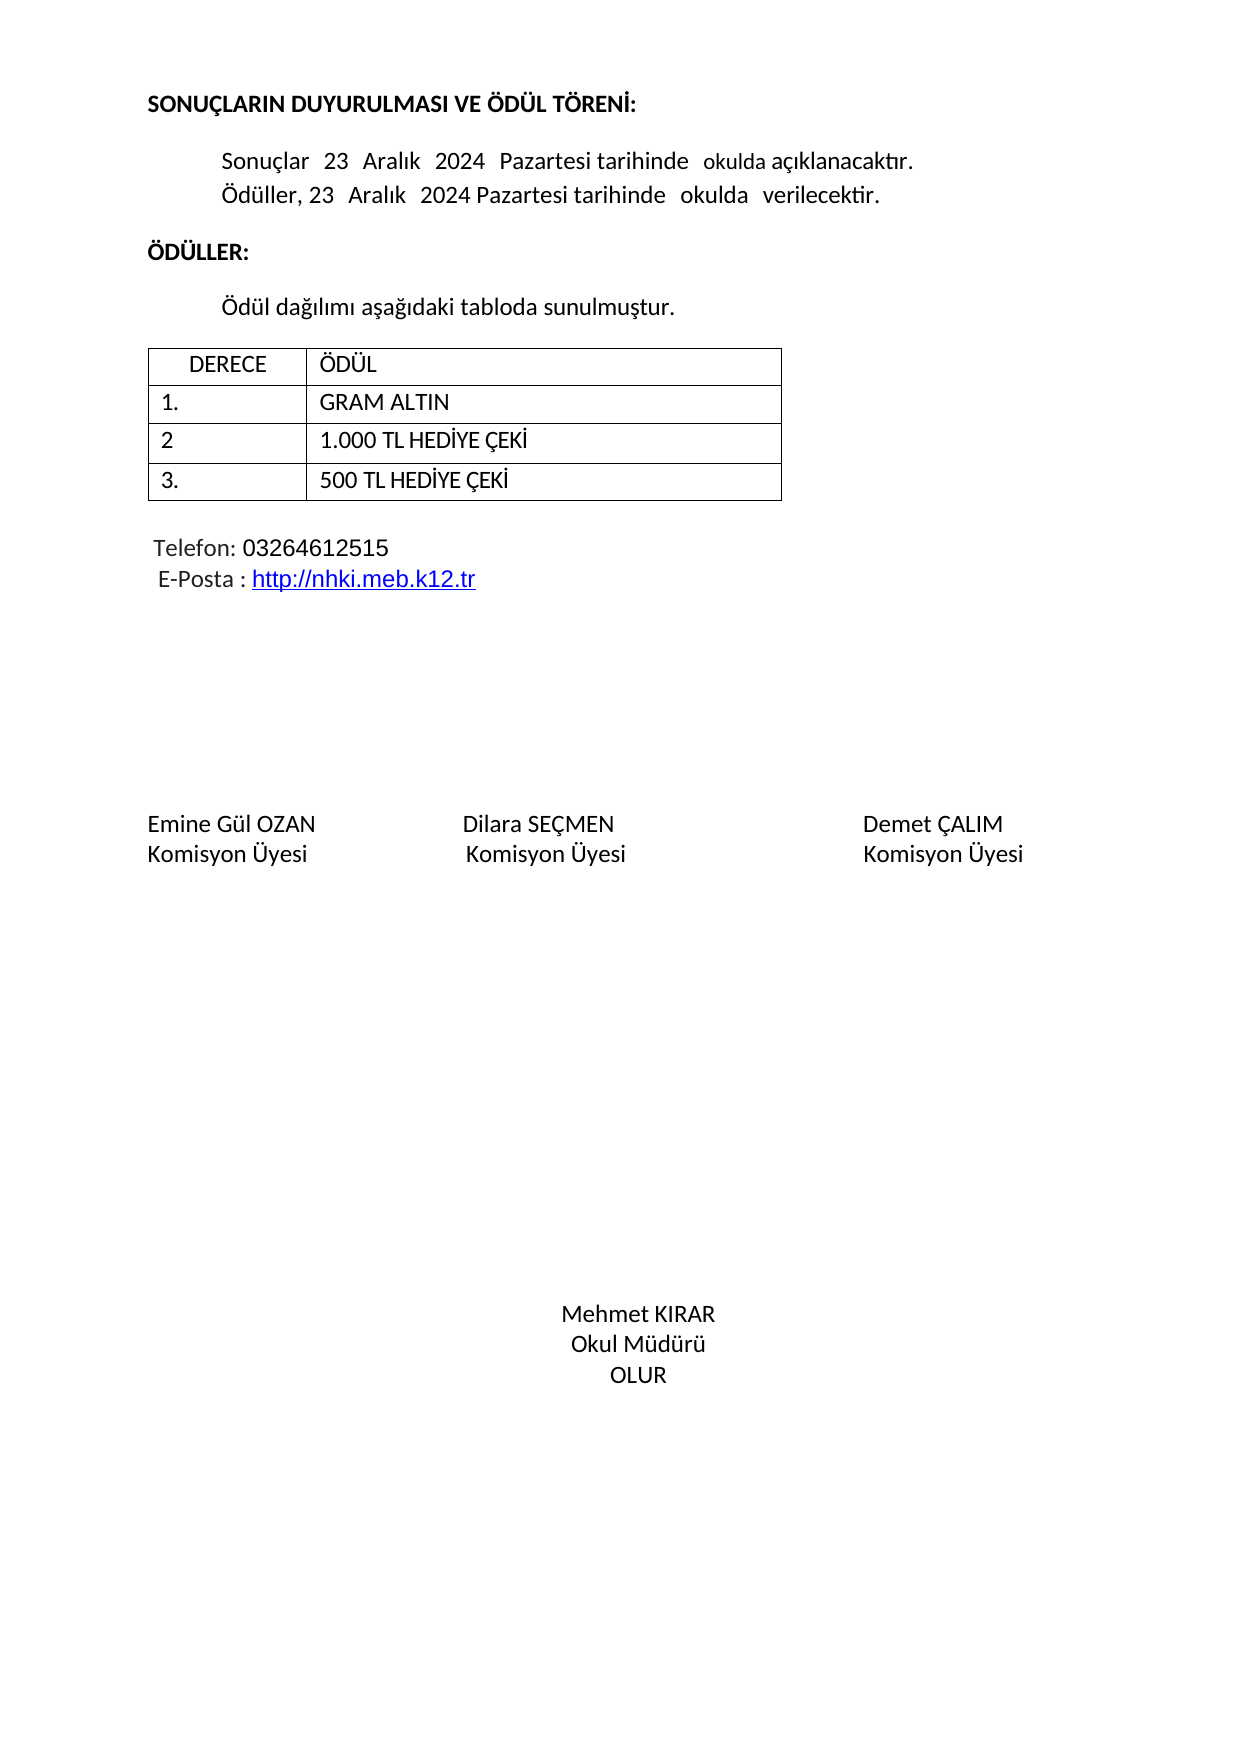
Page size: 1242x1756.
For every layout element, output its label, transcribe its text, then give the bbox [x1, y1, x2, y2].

text SONUÇLARIN DUYURULMASI VE ÖDÜL TÖRENİ: [147, 88, 1129, 119]
text Mehmet KIRAR [147, 1298, 1129, 1328]
text E-Posta : http://nhki.meb.k12.tr [147, 563, 1129, 593]
table_header DERECE [149, 349, 306, 385]
table_cell GRAM ALTIN [307, 386, 781, 423]
table_cell 500 TL HEDİYE ÇEKİ [307, 464, 781, 500]
text Komisyon Üyesi Komisyon Üyesi Komisyon Üyesi [147, 838, 1129, 869]
table_cell 1. [149, 386, 306, 423]
text OLUR [147, 1359, 1129, 1389]
text ÖDÜLLER: [147, 236, 1129, 266]
table_cell 1.000 TL HEDİYE ÇEKİ [307, 424, 781, 463]
text Telefon: 03264612515 [147, 532, 1129, 563]
table_cell 3. [149, 464, 306, 500]
text Emine Gül OZAN Dilara SEÇMEN Demet ÇALIM [147, 808, 1129, 838]
table_cell 2 [149, 424, 306, 463]
text Okul Müdürü [147, 1328, 1129, 1359]
text Ödüller, 23 Aralık 2024 Pazartesi tarihinde okulda verilecektir. [221, 179, 1129, 210]
text Ödül dağılımı aşağıdaki tabloda sunulmuştur. [221, 292, 1129, 322]
table_header ÖDÜL [307, 349, 781, 385]
text Sonuçlar 23 Aralık 2024 Pazartesi tarihinde okulda açıklanacaktır. [147, 145, 1129, 175]
